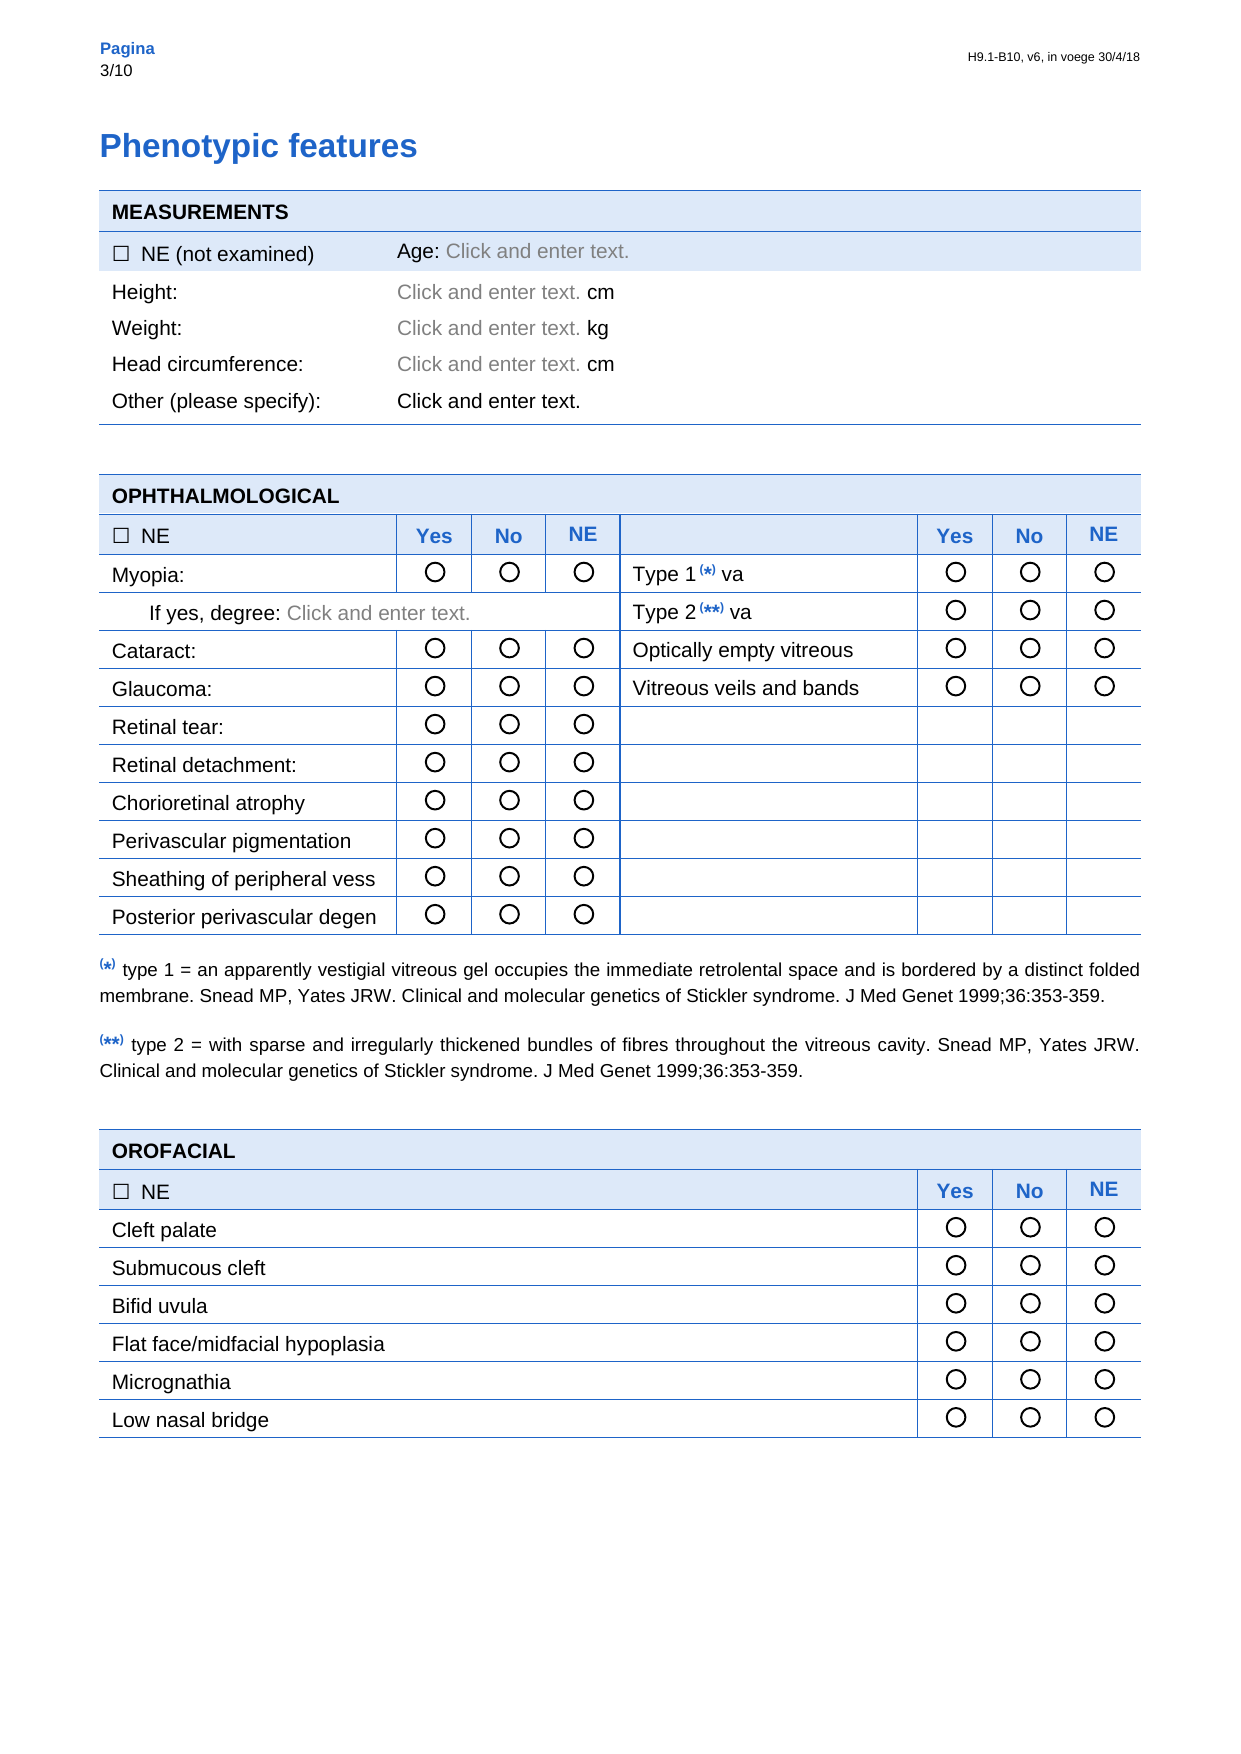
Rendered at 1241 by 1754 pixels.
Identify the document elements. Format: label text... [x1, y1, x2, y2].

table_cell If yes, degree: [99, 593, 619, 630]
table_cell [993, 783, 1066, 820]
table_cell [621, 783, 917, 820]
table_cell [993, 593, 1066, 630]
table_cell [546, 745, 619, 782]
table_cell [397, 783, 471, 820]
table_cell [546, 821, 619, 858]
subtitle Phenotypic features [99, 126, 1141, 164]
table_header [992, 1130, 1067, 1169]
table_header [620, 475, 918, 513]
table_cell [1067, 783, 1141, 820]
table_header [397, 191, 1141, 231]
table_cell [918, 783, 992, 820]
text (*) type 1 = an apparently vestigial vitreous gel occupies the immediate retrolental space and is bordered by a distinct folded membrane. Snead MP, Yates JRW. Clinical and molecular genetics of Stickler syndrome. J Med Genet 1999;36:353-359. [99, 956, 1141, 1006]
table_cell Submucous cleft [99, 1248, 917, 1285]
table_cell [621, 515, 917, 554]
table_cell [918, 707, 992, 744]
table_cell cm [397, 271, 1141, 307]
table_cell Posterior perivascular degen [99, 897, 396, 934]
table_cell [1067, 555, 1141, 592]
table_cell [993, 1362, 1066, 1399]
table_cell kg [397, 307, 1141, 343]
table_cell Chorioretinal atrophy [99, 783, 396, 820]
table_cell [472, 707, 545, 744]
table_cell Weight: [99, 307, 397, 343]
table_cell [1067, 707, 1141, 744]
table_cell [472, 669, 545, 706]
table_cell Flat face/midfacial hypoplasia [99, 1324, 917, 1361]
table_cell [993, 707, 1066, 744]
table_header [918, 475, 992, 513]
table_cell Myopia: [99, 555, 396, 592]
table_cell NE (not examined) [99, 232, 397, 271]
table_cell [993, 859, 1066, 896]
table_cell No [993, 1170, 1066, 1209]
table_header MEASUREMENTS [99, 191, 397, 231]
table_cell Type 1 (*) va [621, 555, 917, 592]
table_cell [993, 821, 1066, 858]
table_cell Retinal detachment: [99, 745, 396, 782]
table_cell [397, 631, 471, 668]
table_cell [621, 707, 917, 744]
table_cell [1067, 1210, 1141, 1247]
table_cell [993, 745, 1066, 782]
table_cell [918, 1324, 992, 1361]
table_cell [993, 897, 1066, 934]
table_cell Age: [397, 232, 1141, 271]
table_cell [472, 783, 545, 820]
table_cell [472, 859, 545, 896]
table_cell [546, 897, 619, 934]
table_cell [1067, 593, 1141, 630]
table_cell [621, 745, 917, 782]
table_cell [993, 631, 1066, 668]
table_cell [546, 669, 619, 706]
table_cell NE [546, 515, 619, 554]
table_cell [1067, 821, 1141, 858]
table_cell [993, 1210, 1066, 1247]
table_cell Bifid uvula [99, 1286, 917, 1323]
table_cell [993, 1286, 1066, 1323]
table_cell [993, 1324, 1066, 1361]
table_cell [918, 745, 992, 782]
table_header [397, 475, 471, 513]
table_cell [993, 669, 1066, 706]
table_cell cm [397, 343, 1141, 380]
table_cell [918, 631, 992, 668]
table_cell [1067, 897, 1141, 934]
table_cell Other (please specify): [99, 380, 397, 424]
table_cell [472, 745, 545, 782]
table_cell [1067, 1324, 1141, 1361]
table_cell [397, 821, 471, 858]
table_cell Perivascular pigmentation [99, 821, 396, 858]
table_cell [397, 745, 471, 782]
table_cell No [472, 515, 545, 554]
table_cell [1067, 1400, 1141, 1437]
table_cell [918, 1210, 992, 1247]
table_cell Yes [397, 515, 471, 554]
table_cell [472, 631, 545, 668]
table_cell [472, 897, 545, 934]
table_header [1067, 1130, 1141, 1169]
table_cell [1067, 631, 1141, 668]
table_cell [993, 555, 1066, 592]
table_cell [397, 897, 471, 934]
table_cell NE [1067, 1170, 1141, 1209]
table_cell Cleft palate [99, 1210, 917, 1247]
table_cell Height: [99, 271, 397, 307]
table_cell [1067, 745, 1141, 782]
table_cell [918, 859, 992, 896]
table_cell [546, 555, 619, 592]
table_header [918, 1130, 992, 1169]
table_cell Type 2 (**) va [621, 593, 917, 630]
table_cell [397, 707, 471, 744]
table_cell [397, 859, 471, 896]
table_cell [1067, 1286, 1141, 1323]
table_cell Glaucoma: [99, 669, 396, 706]
table_cell [397, 669, 471, 706]
table_cell Low nasal bridge [99, 1400, 917, 1437]
table_cell No [993, 515, 1066, 554]
table_cell [918, 1286, 992, 1323]
table_cell [1067, 669, 1141, 706]
table_cell Cataract: [99, 631, 396, 668]
table_header [546, 475, 620, 513]
table_cell [546, 783, 619, 820]
table_cell [993, 1248, 1066, 1285]
table_cell [918, 1248, 992, 1285]
table_cell [993, 1400, 1066, 1437]
table_cell [918, 555, 992, 592]
table_cell Optically empty vitreous [621, 631, 917, 668]
table_cell [621, 897, 917, 934]
table_cell Yes [918, 1170, 992, 1209]
table_cell [1067, 1362, 1141, 1399]
table_cell [472, 555, 545, 592]
text (**) type 2 = with sparse and irregularly thickened bundles of fibres throughout the vitreous cavity. Snead MP, Yates JRW. Clinical and molecular genetics of Stickler syndrome. J Med Genet 1999;36:353-359. [99, 1032, 1141, 1082]
table_cell Sheathing of peripheral vess [99, 859, 396, 896]
table_cell [918, 821, 992, 858]
table_cell [918, 897, 992, 934]
table_cell [1067, 1248, 1141, 1285]
table_cell Retinal tear: [99, 707, 396, 744]
table_header [1066, 475, 1141, 513]
table_cell Vitreous veils and bands [621, 669, 917, 706]
table_cell [397, 555, 471, 592]
table_cell [918, 1362, 992, 1399]
table_cell [621, 821, 917, 858]
table_cell [918, 669, 992, 706]
table_cell [546, 707, 619, 744]
table_cell NE [99, 515, 396, 554]
table_header OPHTHALMOLOGICAL [99, 475, 397, 513]
table_cell Yes [918, 515, 992, 554]
table_cell Head circumference: [99, 343, 397, 380]
table_cell [918, 1400, 992, 1437]
table_cell [472, 821, 545, 858]
table_cell [546, 859, 619, 896]
table_cell [1067, 859, 1141, 896]
table_cell [546, 631, 619, 668]
table_header OROFACIAL [99, 1130, 918, 1169]
table_header [992, 475, 1066, 513]
table_cell Micrognathia [99, 1362, 917, 1399]
table_cell NE [1067, 515, 1141, 554]
table_cell [918, 593, 992, 630]
table_header [471, 475, 546, 513]
table_cell [621, 859, 917, 896]
table_cell NE [99, 1170, 917, 1209]
